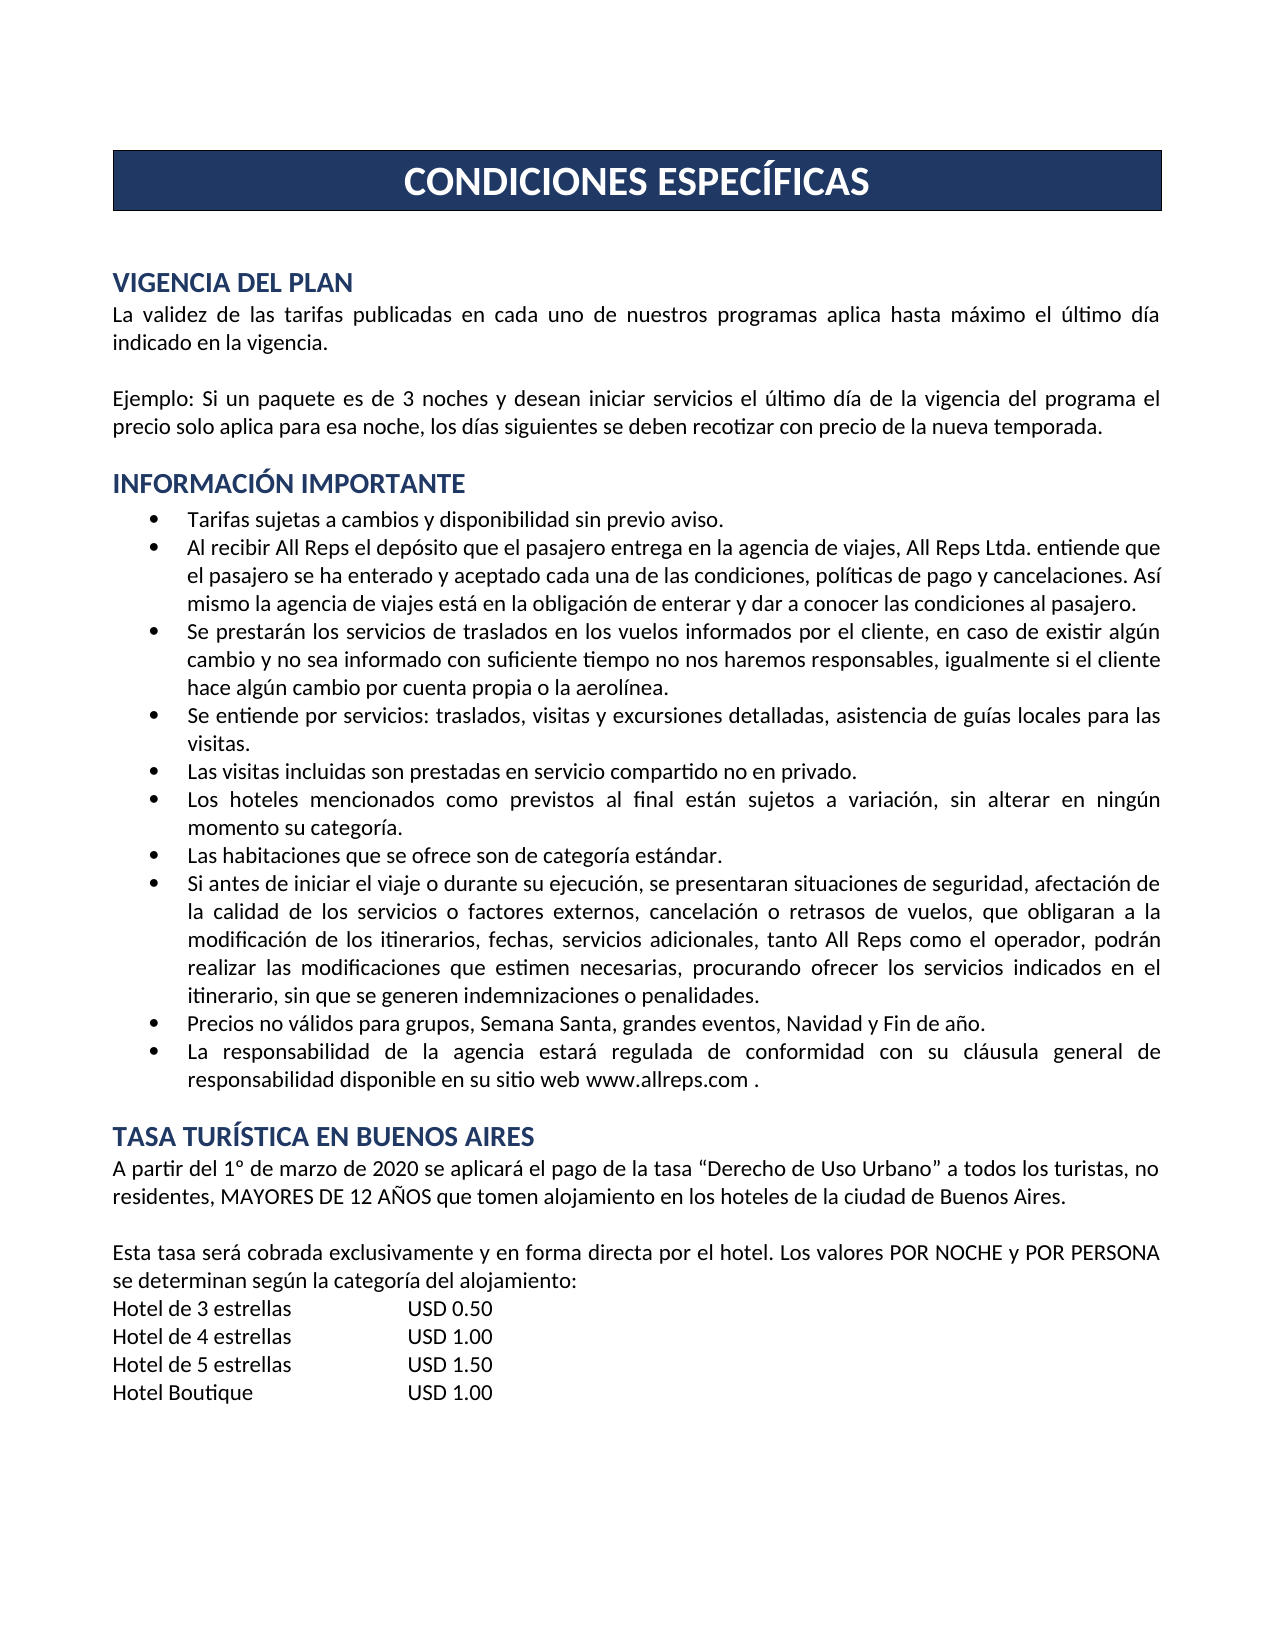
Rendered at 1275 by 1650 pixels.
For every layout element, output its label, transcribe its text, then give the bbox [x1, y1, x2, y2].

text Se prestarán los servicios de traslados en los vuelos informados por el cliente, en caso de existir algún cambio y no sea informado con suficiente tiempo no nos haremos responsables, igualmente si el cliente hace algún cambio por cuenta propia o la aerolínea. [150, 617, 1162, 701]
text Esta tasa será cobrada exclusivamente y en forma directa por el hotel. Los valores POR NOCHE y POR PERSONA se determinan según la categoría del alojamiento: [112, 1238, 1162, 1294]
text A partir del 1º de marzo de 2020 se aplicará el pago de la tasa “Derecho de Uso Urbano” a todos los turistas, no residentes, MAYORES DE 12 AÑOS que tomen alojamiento en los hoteles de la ciudad de Buenos Aires. [112, 1154, 1162, 1210]
text Hotel de 5 estrellas USD 1.50 [112, 1350, 1162, 1378]
text Ejemplo: Si un paquete es de 3 noches y desean iniciar servicios el último día de la vigencia del programa el precio solo aplica para esa noche, los días siguientes se deben recotizar con precio de la nueva temporada. [112, 384, 1162, 440]
text Si antes de iniciar el viaje o durante su ejecución, se presentaran situaciones de seguridad, afectación de la calidad de los servicios o factores externos, cancelación o retrasos de vuelos, que obligaran a la modificación de los itinerarios, fechas, servicios adicionales, tanto All Reps como el operador, podrán realizar las modificaciones que estimen necesarias, procurando ofrecer los servicios indicados en el itinerario, sin que se generen indemnizaciones o penalidades. [150, 869, 1162, 1009]
text Se entiende por servicios: traslados, visitas y excursiones detalladas, asistencia de guías locales para las visitas. [150, 701, 1162, 757]
text TASA TURÍSTICA EN BUENOS AIRES [112, 1118, 1162, 1154]
text Las visitas incluidas son prestadas en servicio compartido no en privado. [150, 757, 1162, 785]
text Hotel Boutique USD 1.00 [112, 1378, 1162, 1406]
text Tarifas sujetas a cambios y disponibilidad sin previo aviso. [150, 505, 1162, 533]
text Hotel de 4 estrellas USD 1.00 [112, 1322, 1162, 1350]
text Precios no válidos para grupos, Semana Santa, grandes eventos, Navidad y Fin de año. [150, 1009, 1162, 1037]
table_header CONDICIONES ESPECÍFICAS [114, 151, 1161, 210]
text Las habitaciones que se ofrece son de categoría estándar. [150, 841, 1162, 869]
text La validez de las tarifas publicadas en cada uno de nuestros programas aplica hasta máximo el último día indicado en la vigencia. [112, 300, 1162, 356]
text VIGENCIA DEL PLAN [112, 264, 1162, 300]
text Los hoteles mencionados como previstos al final están sujetos a variación, sin alterar en ningún momento su categoría. [150, 785, 1162, 841]
text La responsabilidad de la agencia estará regulada de conformidad con su cláusula general de responsabilidad disponible en su sitio web www.allreps.com . [150, 1037, 1162, 1093]
text INFORMACIÓN IMPORTANTE [112, 465, 1162, 501]
text Al recibir All Reps el depósito que el pasajero entrega en la agencia de viajes, All Reps Ltda. entiende que el pasajero se ha enterado y aceptado cada una de las condiciones, políticas de pago y cancelaciones. Así mismo la agencia de viajes está en la obligación de enterar y dar a conocer las condiciones al pasajero. [150, 533, 1162, 617]
text Hotel de 3 estrellas USD 0.50 [112, 1294, 1162, 1322]
